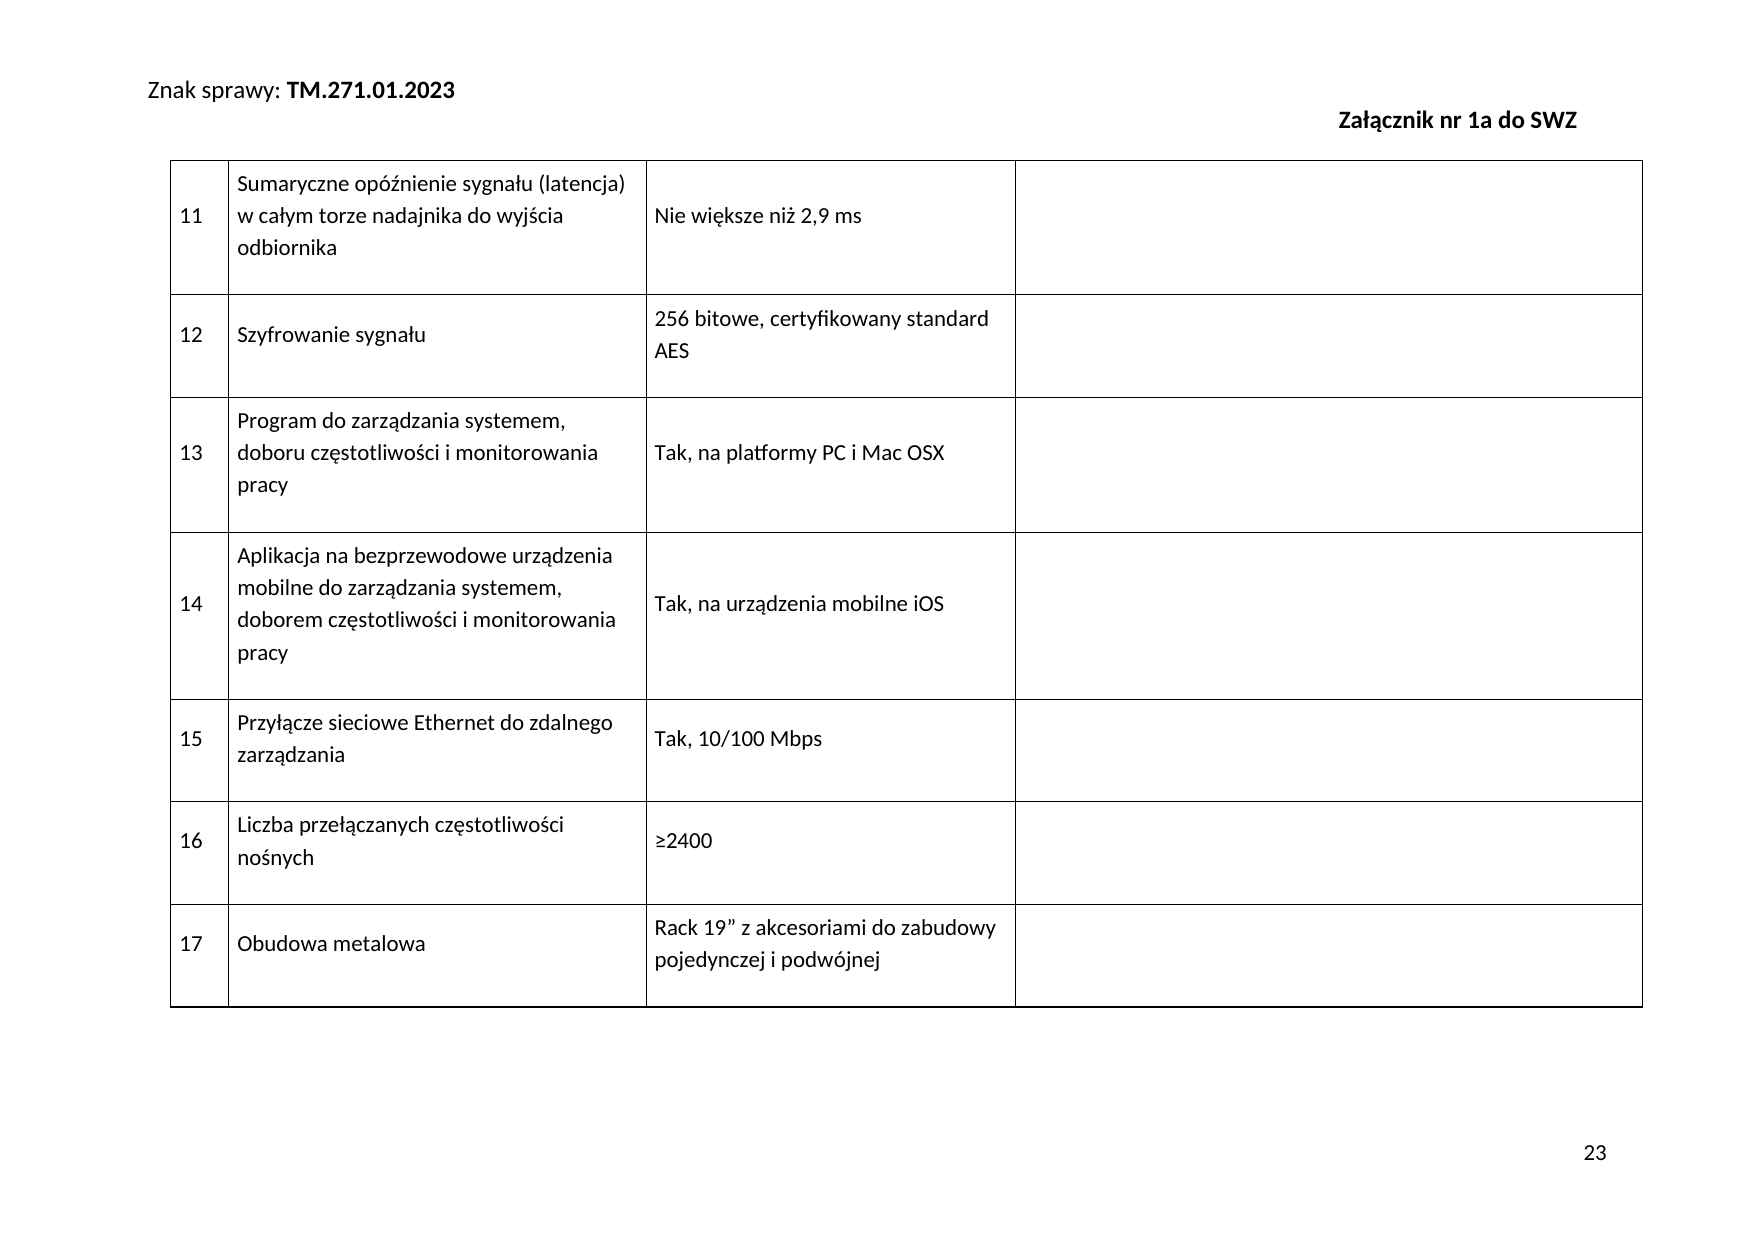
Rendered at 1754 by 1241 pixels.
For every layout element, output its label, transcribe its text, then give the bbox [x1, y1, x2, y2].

table_cell [1016, 398, 1642, 532]
table_cell 256 bitowe, certyfikowany standard AES [647, 295, 1015, 397]
table_cell 15 [171, 700, 228, 801]
table_cell 13 [171, 398, 228, 532]
table_cell [1016, 161, 1642, 294]
table_cell Przyłącze sieciowe Ethernet do zdalnego zarządzania [229, 700, 646, 801]
table_cell 11 [171, 161, 228, 294]
table_cell Program do zarządzania systemem, doboru częstotliwości i monitorowania pracy [229, 398, 646, 532]
table_cell Rack 19” z akcesoriami do zabudowy pojedynczej i podwójnej [647, 905, 1015, 1006]
table_cell Szyfrowanie sygnału [229, 295, 646, 397]
table_cell Aplikacja na bezprzewodowe urządzenia mobilne do zarządzania systemem, doborem częstotliwości i monitorowania pracy [229, 533, 646, 699]
table_cell [1016, 802, 1642, 904]
table_cell Tak, na platformy PC i Mac OSX [647, 398, 1015, 532]
table_cell ≥2400 [647, 802, 1015, 904]
table_cell [1016, 295, 1642, 397]
table_cell Sumaryczne opóźnienie sygnału (latencja) w całym torze nadajnika do wyjścia odbiornika [229, 161, 646, 294]
table_cell [1016, 905, 1642, 1006]
table_cell Nie większe niż 2,9 ms [647, 161, 1015, 294]
table_cell Obudowa metalowa [229, 905, 646, 1006]
table_cell 17 [171, 905, 228, 1006]
table_cell 14 [171, 533, 228, 699]
table_cell 12 [171, 295, 228, 397]
table_cell Tak, na urządzenia mobilne iOS [647, 533, 1015, 699]
table_cell Liczba przełączanych częstotliwości nośnych [229, 802, 646, 904]
table_cell [1016, 533, 1642, 699]
table_cell [1016, 700, 1642, 801]
table_cell 16 [171, 802, 228, 904]
table_cell Tak, 10/100 Mbps [647, 700, 1015, 801]
